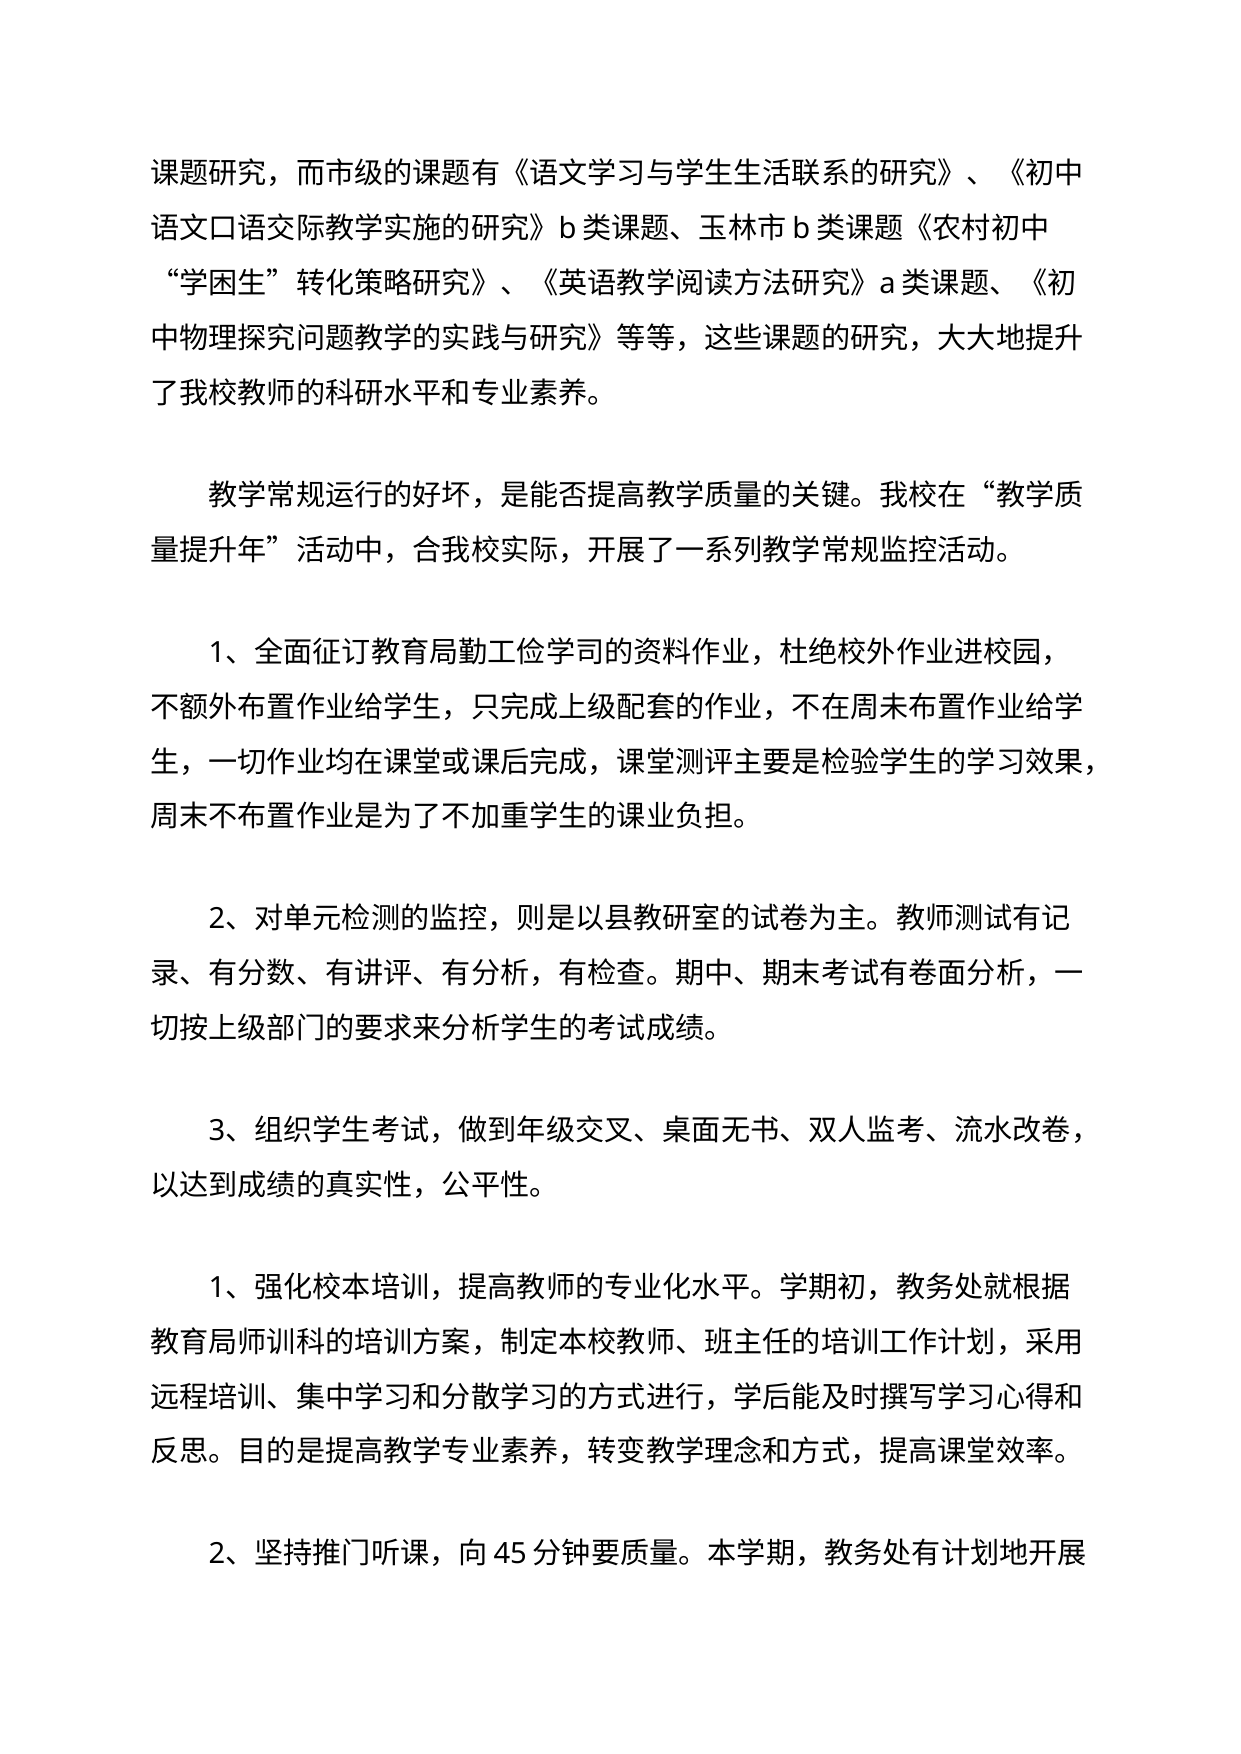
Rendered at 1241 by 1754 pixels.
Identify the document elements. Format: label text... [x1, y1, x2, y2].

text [150, 1530, 1090, 1572]
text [150, 150, 1090, 412]
text 教学常规运行的好坏，是能否提高教学质量的关键。我校在“教学质量提升年”活动中，合我校实际，开展了一系列教学常规监控活动。 [150, 472, 1090, 569]
text 2、对单元检测的监控，则是以县教研室的试卷为主。教师测试有记录、有分数、有讲评、有分析，有检查。期中、期末考试有卷面分析，一切按上级部门的要求来分析学生的考试成绩。 [150, 895, 1090, 1047]
text 3、组织学生考试，做到年级交叉、桌面无书、双人监考、流水改卷，以达到成绩的真实性，公平性。 [150, 1106, 1090, 1204]
text 1、全面征订教育局勤工俭学司的资料作业，杜绝校外作业进校园，不额外布置作业给学生，只完成上级配套的作业，不在周未布置作业给学生，一切作业均在课堂或课后完成，课堂测评主要是检验学生的学习效果，周末不布置作业是为了不加重学生的课业负担。 [150, 628, 1090, 835]
text 1、强化校本培训，提高教师的专业化水平。学期初，教务处就根据教育局师训科的培训方案，制定本校教师、班主任的培训工作计划，采用远程培训、集中学习和分散学习的方式进行，学后能及时撰写学习心得和反思。目的是提高教学专业素养，转变教学理念和方式，提高课堂效率。 [150, 1263, 1090, 1470]
